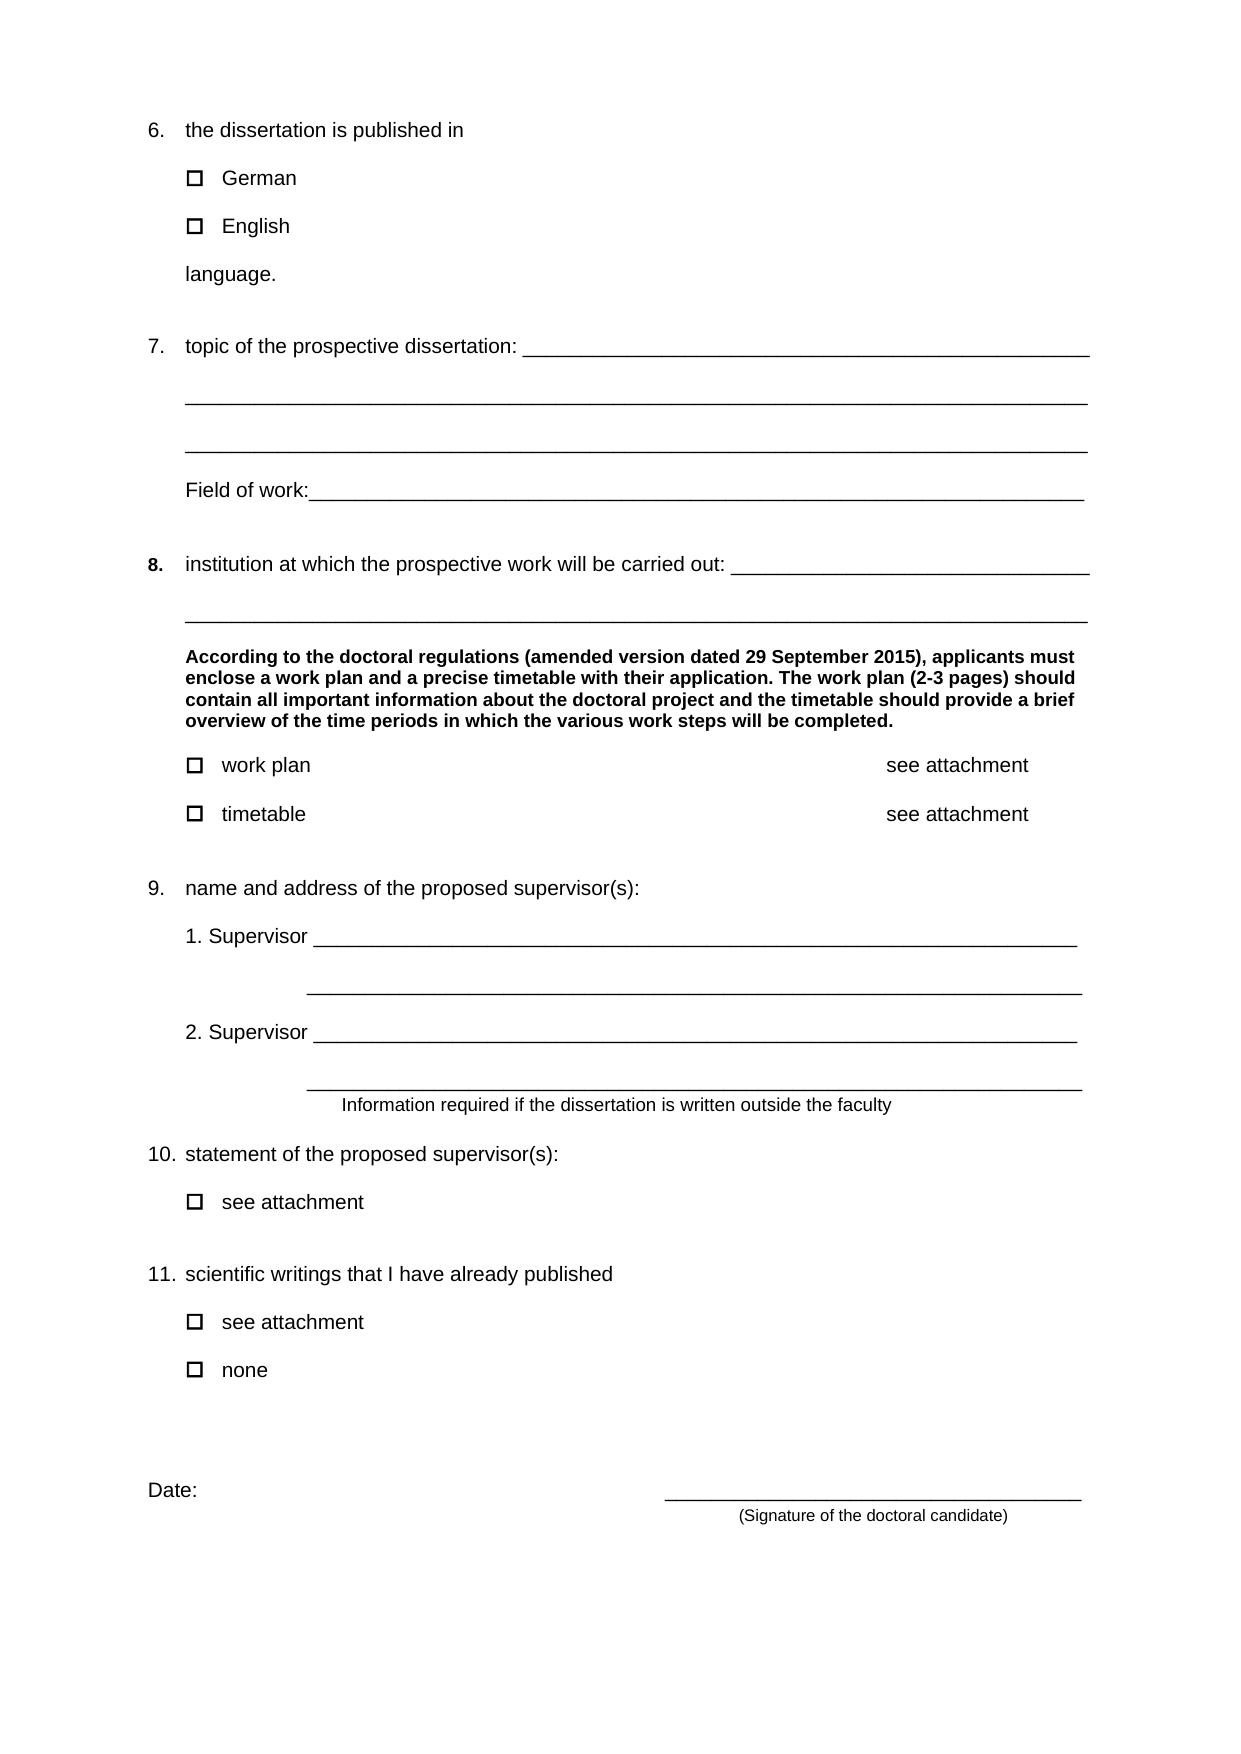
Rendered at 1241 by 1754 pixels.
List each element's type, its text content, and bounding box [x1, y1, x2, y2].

list topic of the prospective dissertation: _________________________________________________ ______________________________________________________________________________ ______________________________________________________________________________ Field of work:___________________________________________________________________ [148, 334, 1092, 552]
text Date: ____________________________________ (Signature of the doctoral candidate) [148, 1477, 1092, 1525]
list statement of the proposed supervisor(s): [148, 1142, 1092, 1166]
list institution at which the prospective work will be carried out: _______________________________ ______________________________________________________________________________ According to the doctoral regulations (amended version dated 29 September 2015), applicants must enclose a work plan and a precise timetable with their application. The work plan (2-3 pages) should contain all important information about the doctoral project and the timetable should provide a brief overview of the time periods in which the various work steps will be completed. work plan see attachment timetable see attachment [148, 552, 1092, 852]
list the dissertation is published in German English language. [148, 118, 1092, 286]
text see attachment [185, 1166, 1092, 1214]
list scientific writings that I have already published see attachment none [148, 1262, 1092, 1382]
list name and address of the proposed supervisor(s): 1. Supervisor __________________________________________________________________ ___________________________________________________________________ 2. Supervisor __________________________________________________________________ ___________________________________________________________________ Information required if the dissertation is written outside the faculty [148, 876, 1092, 1142]
